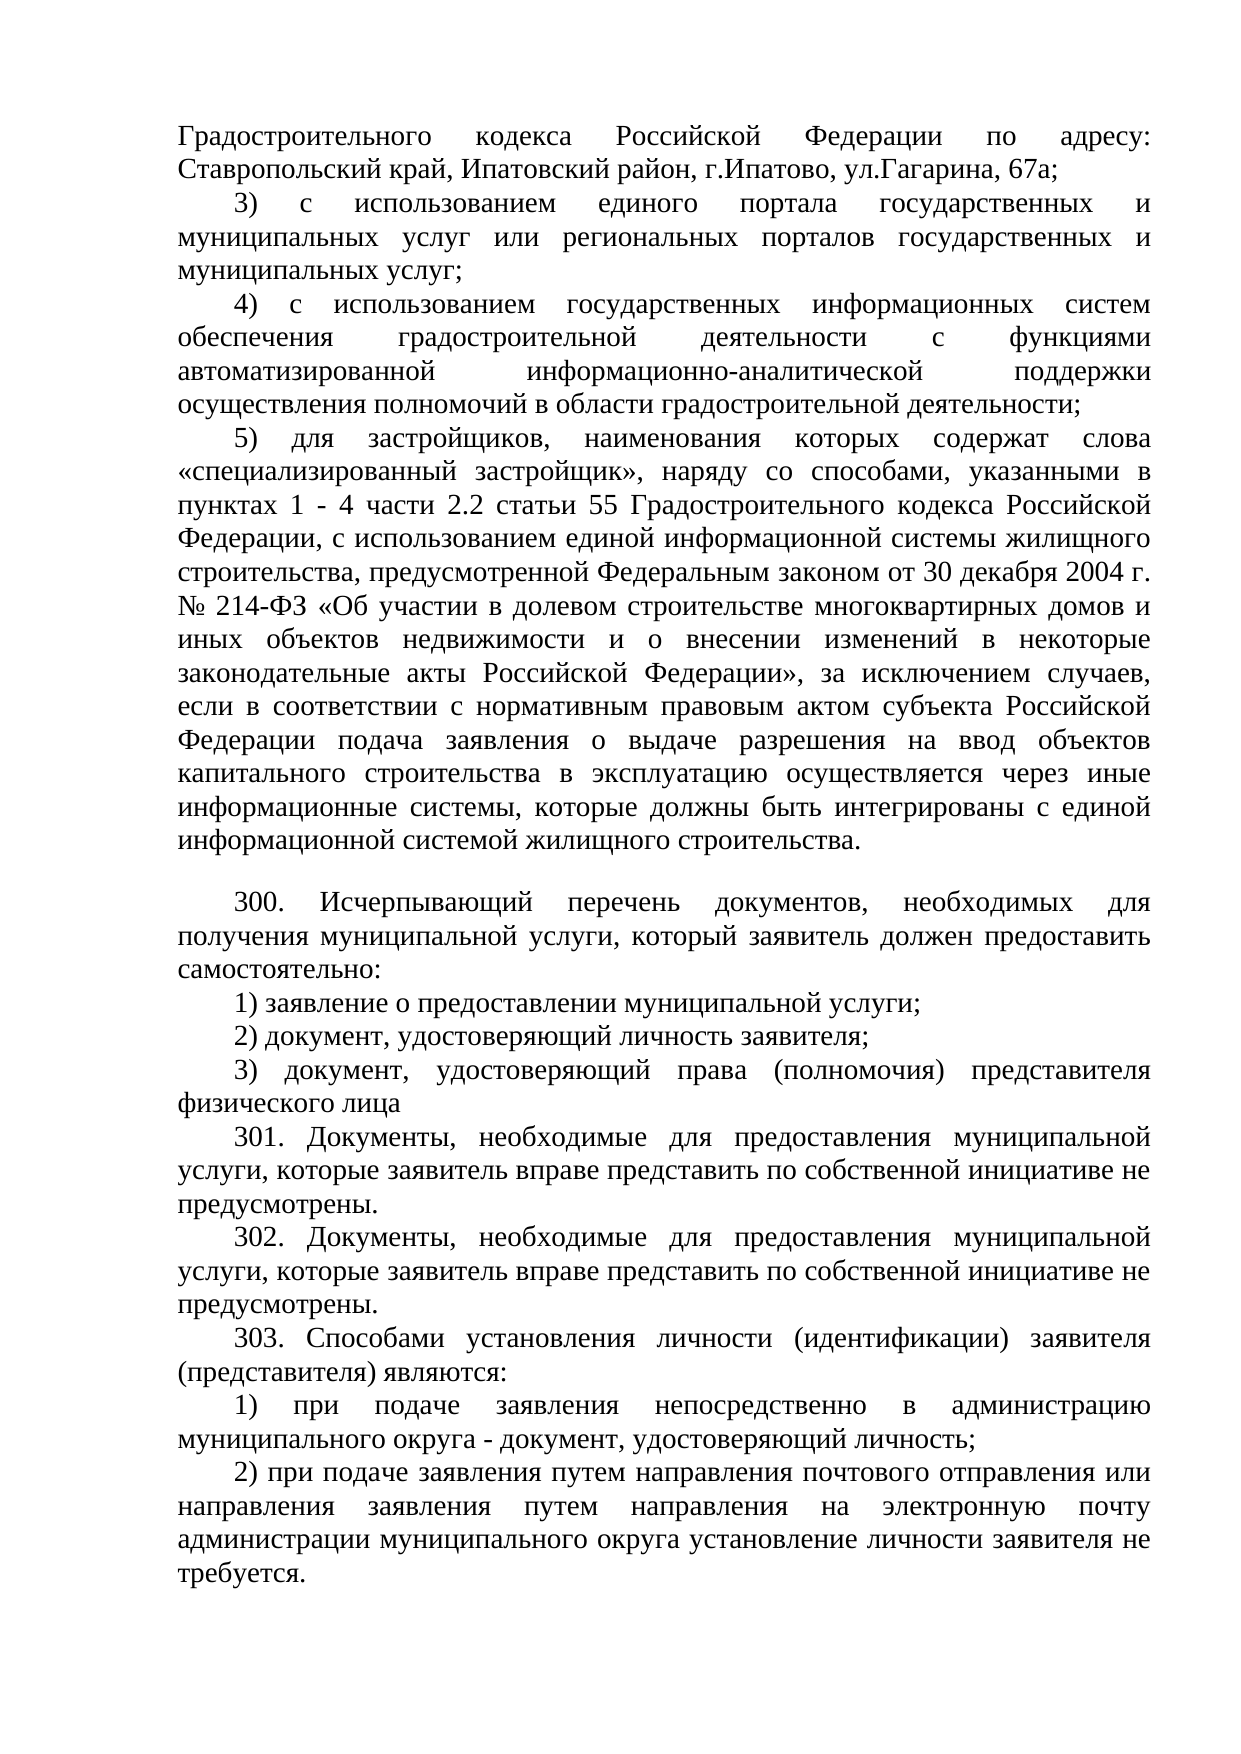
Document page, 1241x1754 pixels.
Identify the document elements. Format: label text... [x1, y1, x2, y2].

text 300. Исчерпывающий перечень документов, необходимых для получения муниципальной услуги, который заявитель должен предоставить самостоятельно: [177, 884, 1152, 985]
text 301. Документы, необходимые для предоставления муниципальной услуги, которые заявитель вправе представить по собственной инициативе не предусмотрены. [177, 1119, 1152, 1219]
text 303. Способами установления личности (идентификации) заявителя (представителя) являются: [177, 1320, 1152, 1387]
text 2) документ, удостоверяющий личность заявителя; [177, 1018, 1152, 1052]
text 3) с использованием единого портала государственных и муниципальных услуг или региональных порталов государственных и муниципальных услуг; [177, 185, 1152, 286]
text 4) с использованием государственных информационных систем обеспечения градостроительной деятельности с функциями автоматизированной информационно-аналитической поддержки осуществления полномочий в области градостроительной деятельности; [177, 286, 1152, 420]
text 5) для застройщиков, наименования которых содержат слова «специализированный застройщик», наряду со способами, указанными в пунктах 1 - 4 части 2.2 статьи 55 Градостроительного кодекса Российской Федерации, с использованием единой информационной системы жилищного строительства, предусмотренной Федеральным законом от 30 декабря 2004 г. № 214-ФЗ «Об участии в долевом строительстве многоквартирных домов и иных объектов недвижимости и о внесении изменений в некоторые законодательные акты Российской Федерации», за исключением случаев, если в соответствии с нормативным правовым актом субъекта Российской Федерации подача заявления о выдаче разрешения на ввод объектов капитального строительства в эксплуатацию осуществляется через иные информационные системы, которые должны быть интегрированы с единой информационной системой жилищного строительства. [177, 420, 1152, 856]
text 3) документ, удостоверяющий права (полномочия) представителя физического лица [177, 1052, 1152, 1119]
text 302. Документы, необходимые для предоставления муниципальной услуги, которые заявитель вправе представить по собственной инициативе не предусмотрены. [177, 1219, 1152, 1320]
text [177, 118, 1152, 185]
text 1) при подаче заявления непосредственно в администрацию муниципального округа - документ, удостоверяющий личность; [177, 1387, 1152, 1454]
text 1) заявление о предоставлении муниципальной услуги; [177, 985, 1152, 1018]
text 2) при подаче заявления путем направления почтового отправления или направления заявления путем направления на электронную почту администрации муниципального округа установление личности заявителя не требуется. [177, 1454, 1152, 1588]
